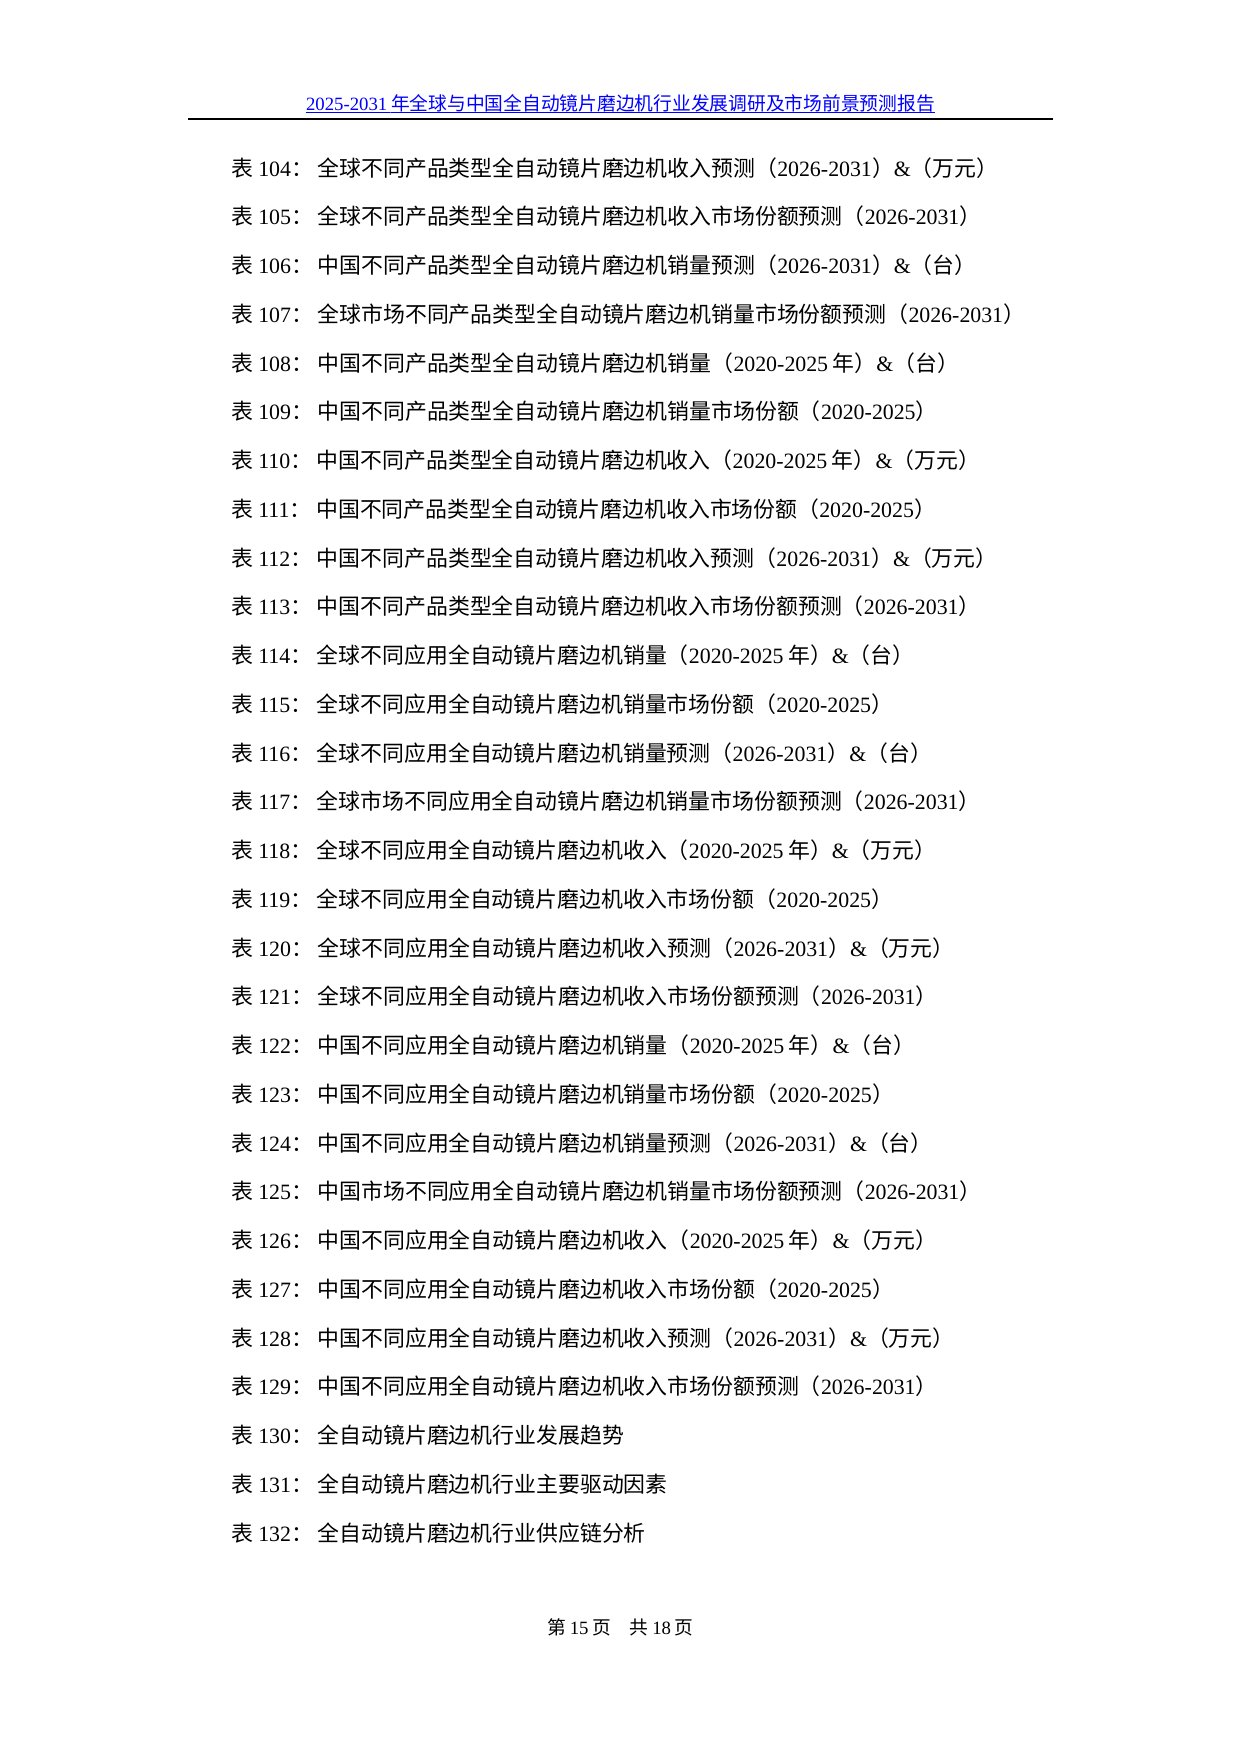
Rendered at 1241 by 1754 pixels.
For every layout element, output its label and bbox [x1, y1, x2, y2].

text [187, 150, 1053, 1548]
